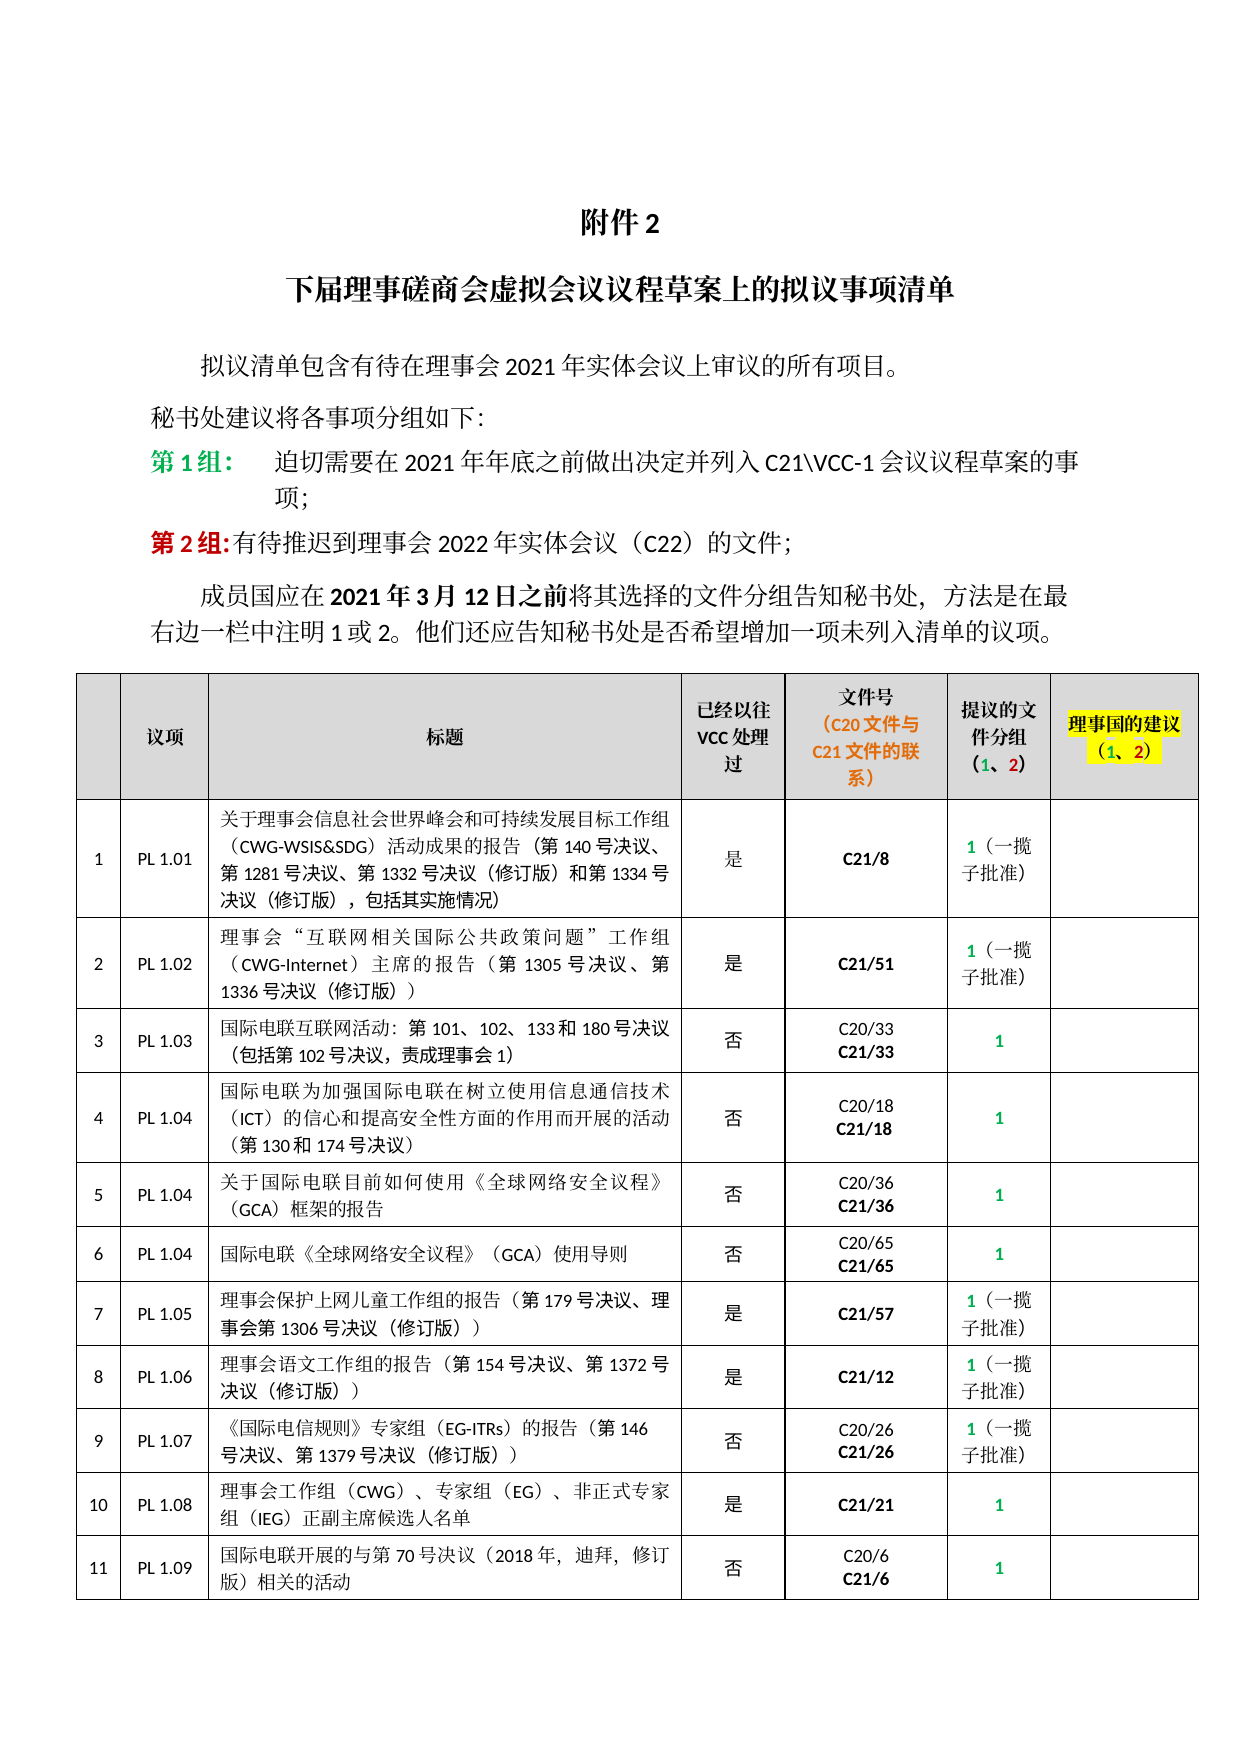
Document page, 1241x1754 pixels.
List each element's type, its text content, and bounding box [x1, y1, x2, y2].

table_cell 7 [77, 1282, 120, 1344]
table_cell PL 1.06 [121, 1346, 208, 1408]
table_header 已经以往VCC处理过 [682, 674, 784, 799]
text 第2组: 有待推迟到理事会2022年实体会议（C22）的文件； [150, 523, 1090, 559]
table_cell PL 1.04 [121, 1163, 208, 1226]
table_header [77, 674, 120, 799]
table_cell PL 1.08 [121, 1473, 208, 1535]
table_cell 否 [682, 1073, 784, 1162]
table_cell 国际电联开展的与第70号决议（2018年，迪拜，修订版）相关的活动 [209, 1536, 681, 1599]
table_header 文件号 （C20文件与C21文件的联系） [786, 674, 947, 799]
text 附件2 [150, 200, 1090, 242]
table_cell PL 1.05 [121, 1282, 208, 1344]
table_cell 否 [682, 1009, 784, 1072]
table_cell 国际电联互联网活动：第101、102、133和180号决议（包括第102号决议，责成理事会1） [209, 1009, 681, 1072]
table_cell 1 [948, 1536, 1050, 1599]
table_cell 1 [948, 1473, 1050, 1535]
table_cell [1051, 1346, 1198, 1408]
table_cell C20/36 C21/36 [786, 1163, 947, 1226]
table_cell 3 [77, 1009, 120, 1072]
table_cell 是 [682, 800, 784, 917]
table_cell PL 1.04 [121, 1073, 208, 1162]
text 成员国应在2021年3月12日之前将其选择的文件分组告知秘书处，方法是在最右边一栏中注明1或2。他们还应告知秘书处是否希望增加一项未列入清单的议项。 [150, 576, 1090, 648]
table_header 提议的文件分组 （1、2） [948, 674, 1050, 799]
table_cell 1 [948, 1163, 1050, 1226]
table_cell 是 [682, 1346, 784, 1408]
table_header 理事国的建议 （1、2） [1051, 674, 1198, 799]
table_cell C20/65 C21/65 [786, 1227, 947, 1281]
table_cell 否 [682, 1227, 784, 1281]
table_cell 1（一揽子批准） [948, 1282, 1050, 1344]
table_cell PL 1.07 [121, 1409, 208, 1472]
table_cell C21/8 [786, 800, 947, 917]
table_cell 4 [77, 1073, 120, 1162]
table_header 标题 [209, 674, 681, 799]
table_cell C21/57 [786, 1282, 947, 1344]
table_cell C20/18 C21/18 [786, 1073, 947, 1162]
table_cell 理事会工作组（CWG）、专家组（EG）、非正式专家组（IEG）正副主席候选人名单 [209, 1473, 681, 1535]
table_cell 理事会“互联网相关国际公共政策问题”工作组（CWG-Internet）主席的报告（第1305号决议、第1336号决议（修订版）） [209, 918, 681, 1008]
table_cell 否 [682, 1536, 784, 1599]
table_cell [1051, 918, 1198, 1008]
table_cell PL 1.02 [121, 918, 208, 1008]
table_cell PL 1.03 [121, 1009, 208, 1072]
table_cell 理事会保护上网儿童工作组的报告（第179号决议、理事会第1306号决议（修订版）） [209, 1282, 681, 1344]
table_cell [1051, 1073, 1198, 1162]
table_cell 11 [77, 1536, 120, 1599]
text 秘书处建议将各事项分组如下： [150, 399, 1090, 435]
table_cell PL 1.04 [121, 1227, 208, 1281]
table_cell 1（一揽子批准） [948, 800, 1050, 917]
table_cell [1051, 1473, 1198, 1535]
text 第1组： 迫切需要在2021年年底之前做出决定并列入C21\VCC-1会议议程草案的事项； [150, 443, 1090, 515]
table_cell [1051, 1536, 1198, 1599]
table_cell 是 [682, 1282, 784, 1344]
table_cell 5 [77, 1163, 120, 1226]
table_cell C21/51 [786, 918, 947, 1008]
table_cell 是 [682, 918, 784, 1008]
table_header 议项 [121, 674, 208, 799]
table_cell [1051, 1163, 1198, 1226]
table_cell 《国际电信规则》专家组（EG-ITRs）的报告（第146号决议、第1379号决议（修订版）） [209, 1409, 681, 1472]
table_cell [1051, 1009, 1198, 1072]
table_cell 关于理事会信息社会世界峰会和可持续发展目标工作组（CWG-WSIS&SDG）活动成果的报告（第140号决议、第1281号决议、第1332号决议（修订版）和第1334号决议（修订版），包括其实施情况） [209, 800, 681, 917]
table_cell 1 [948, 1227, 1050, 1281]
table_cell 1 [948, 1009, 1050, 1072]
table_cell [1051, 1227, 1198, 1281]
table_cell 是 [682, 1473, 784, 1535]
table_cell C21/12 [786, 1346, 947, 1408]
table_cell C20/26 C21/26 [786, 1409, 947, 1472]
table_cell 9 [77, 1409, 120, 1472]
table_cell C21/21 [786, 1473, 947, 1535]
table_cell 8 [77, 1346, 120, 1408]
text 拟议清单包含有待在理事会2021年实体会议上审议的所有项目。 [150, 346, 1090, 382]
table_cell 2 [77, 918, 120, 1008]
table_cell 理事会语文工作组的报告（第154号决议、第1372号决议（修订版）） [209, 1346, 681, 1408]
table_cell PL 1.09 [121, 1536, 208, 1599]
table_cell 1（一揽子批准） [948, 1346, 1050, 1408]
table_cell 6 [77, 1227, 120, 1281]
table_cell C20/6 C21/6 [786, 1536, 947, 1599]
table_cell [1051, 1282, 1198, 1344]
table_cell C20/33 C21/33 [786, 1009, 947, 1072]
table_cell 10 [77, 1473, 120, 1535]
table_cell [1051, 1409, 1198, 1472]
table_cell 否 [682, 1409, 784, 1472]
table_cell 国际电联为加强国际电联在树立使用信息通信技术（ICT）的信心和提高安全性方面的作用而开展的活动（第130和174号决议） [209, 1073, 681, 1162]
table_cell 1（一揽子批准） [948, 1409, 1050, 1472]
table_cell 1（一揽子批准） [948, 918, 1050, 1008]
table_cell [1051, 800, 1198, 917]
table_cell 1 [948, 1073, 1050, 1162]
table_cell 1 [77, 800, 120, 917]
table_cell 否 [682, 1163, 784, 1226]
title 下届理事磋商会虚拟会议议程草案上的拟议事项清单 [150, 267, 1090, 309]
table_cell 国际电联《全球网络安全议程》（GCA）使用导则 [209, 1227, 681, 1281]
table_cell 关于国际电联目前如何使用《全球网络安全议程》（GCA）框架的报告 [209, 1163, 681, 1226]
table_cell PL 1.01 [121, 800, 208, 917]
